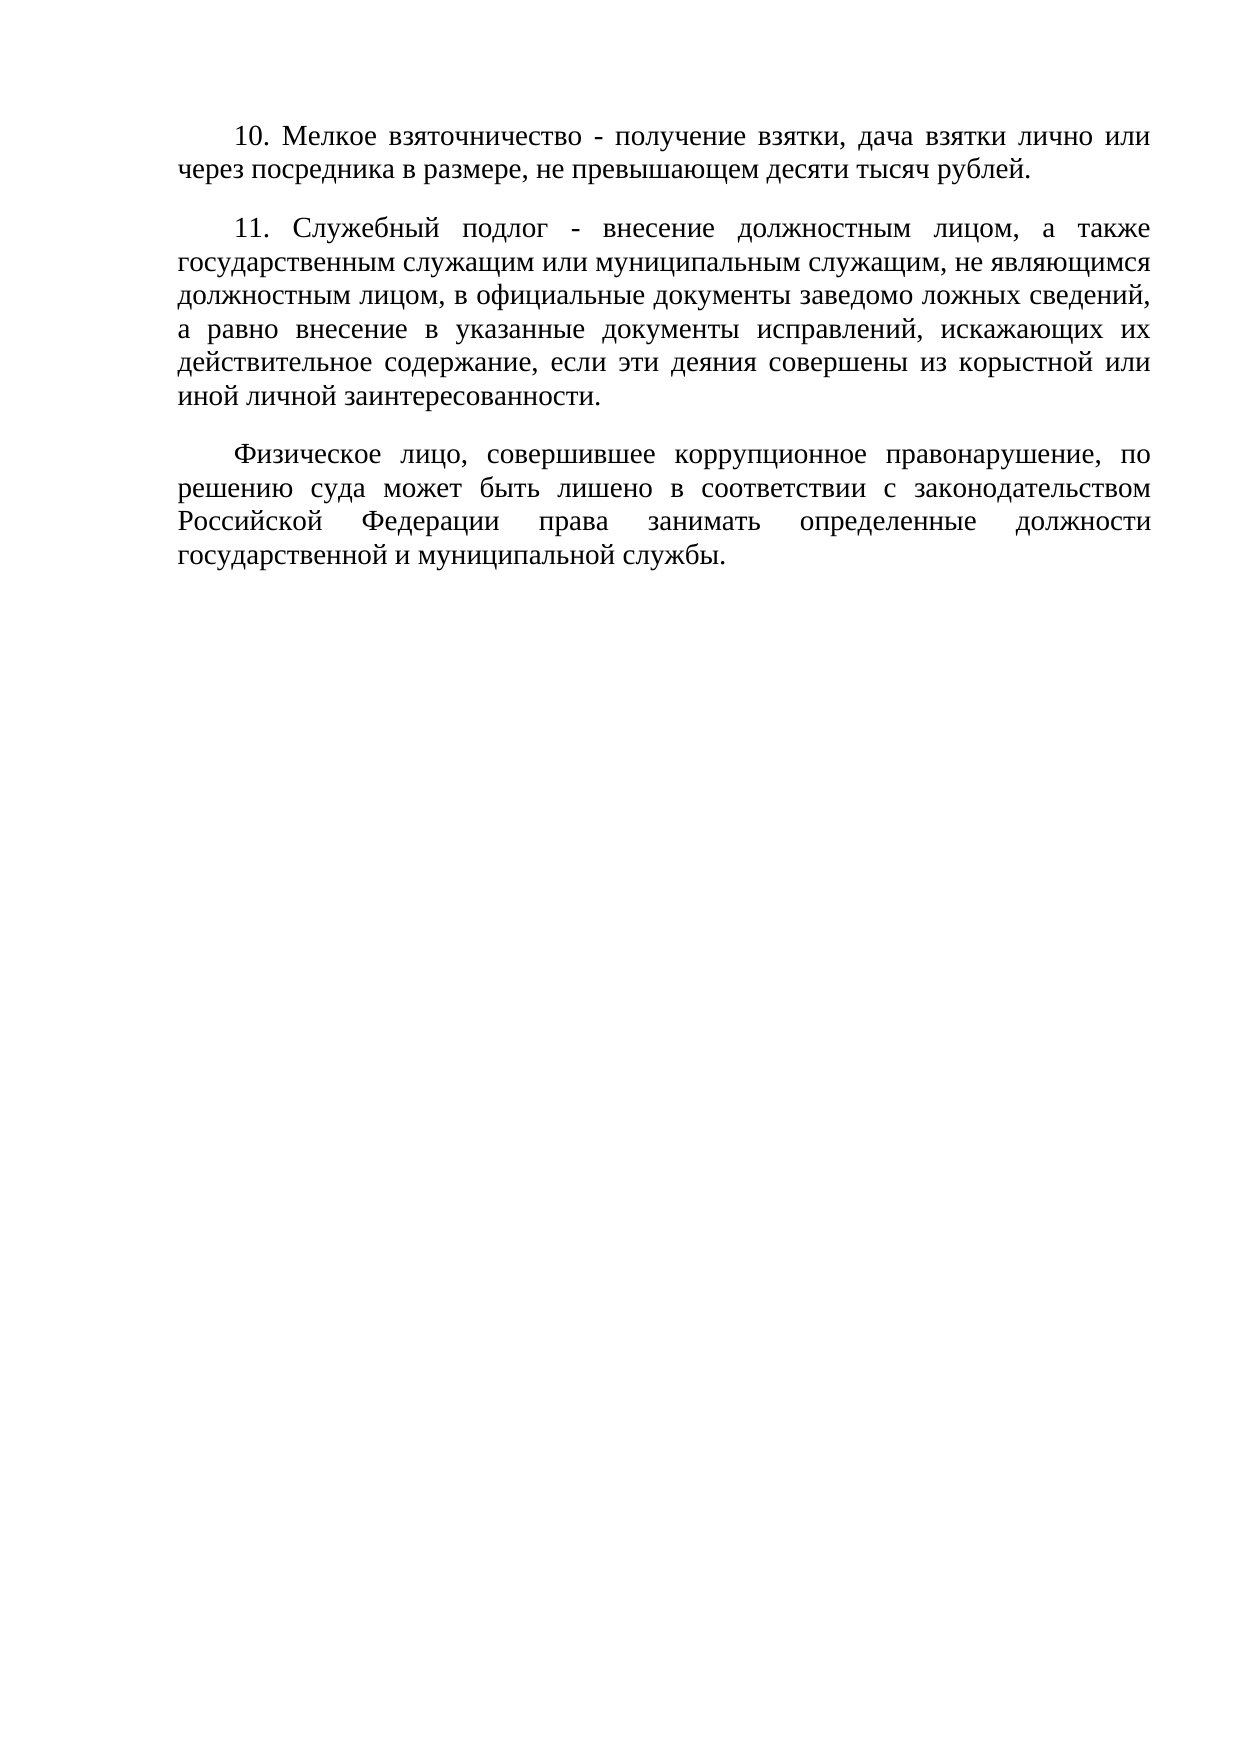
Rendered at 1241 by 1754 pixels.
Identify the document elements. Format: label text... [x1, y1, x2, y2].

text Физическое лицо, совершившее коррупционное правонарушение, по решению суда может быть лишено в соответствии с законодательством Российской Федерации права занимать определенные должности государственной и муниципальной службы. [177, 436, 1152, 571]
text 11. Служебный подлог - внесение должностным лицом, а также государственным служащим или муниципальным служащим, не являющимся должностным лицом, в официальные документы заведомо ложных сведений, а равно внесение в указанные документы исправлений, искажающих их действительное содержание, если эти деяния совершены из корыстной или иной личной заинтересованности. [177, 210, 1152, 411]
text 10. Мелкое взяточничество - получение взятки, дача взятки лично или через посредника в размере, не превышающем десяти тысяч рублей. [177, 118, 1152, 185]
